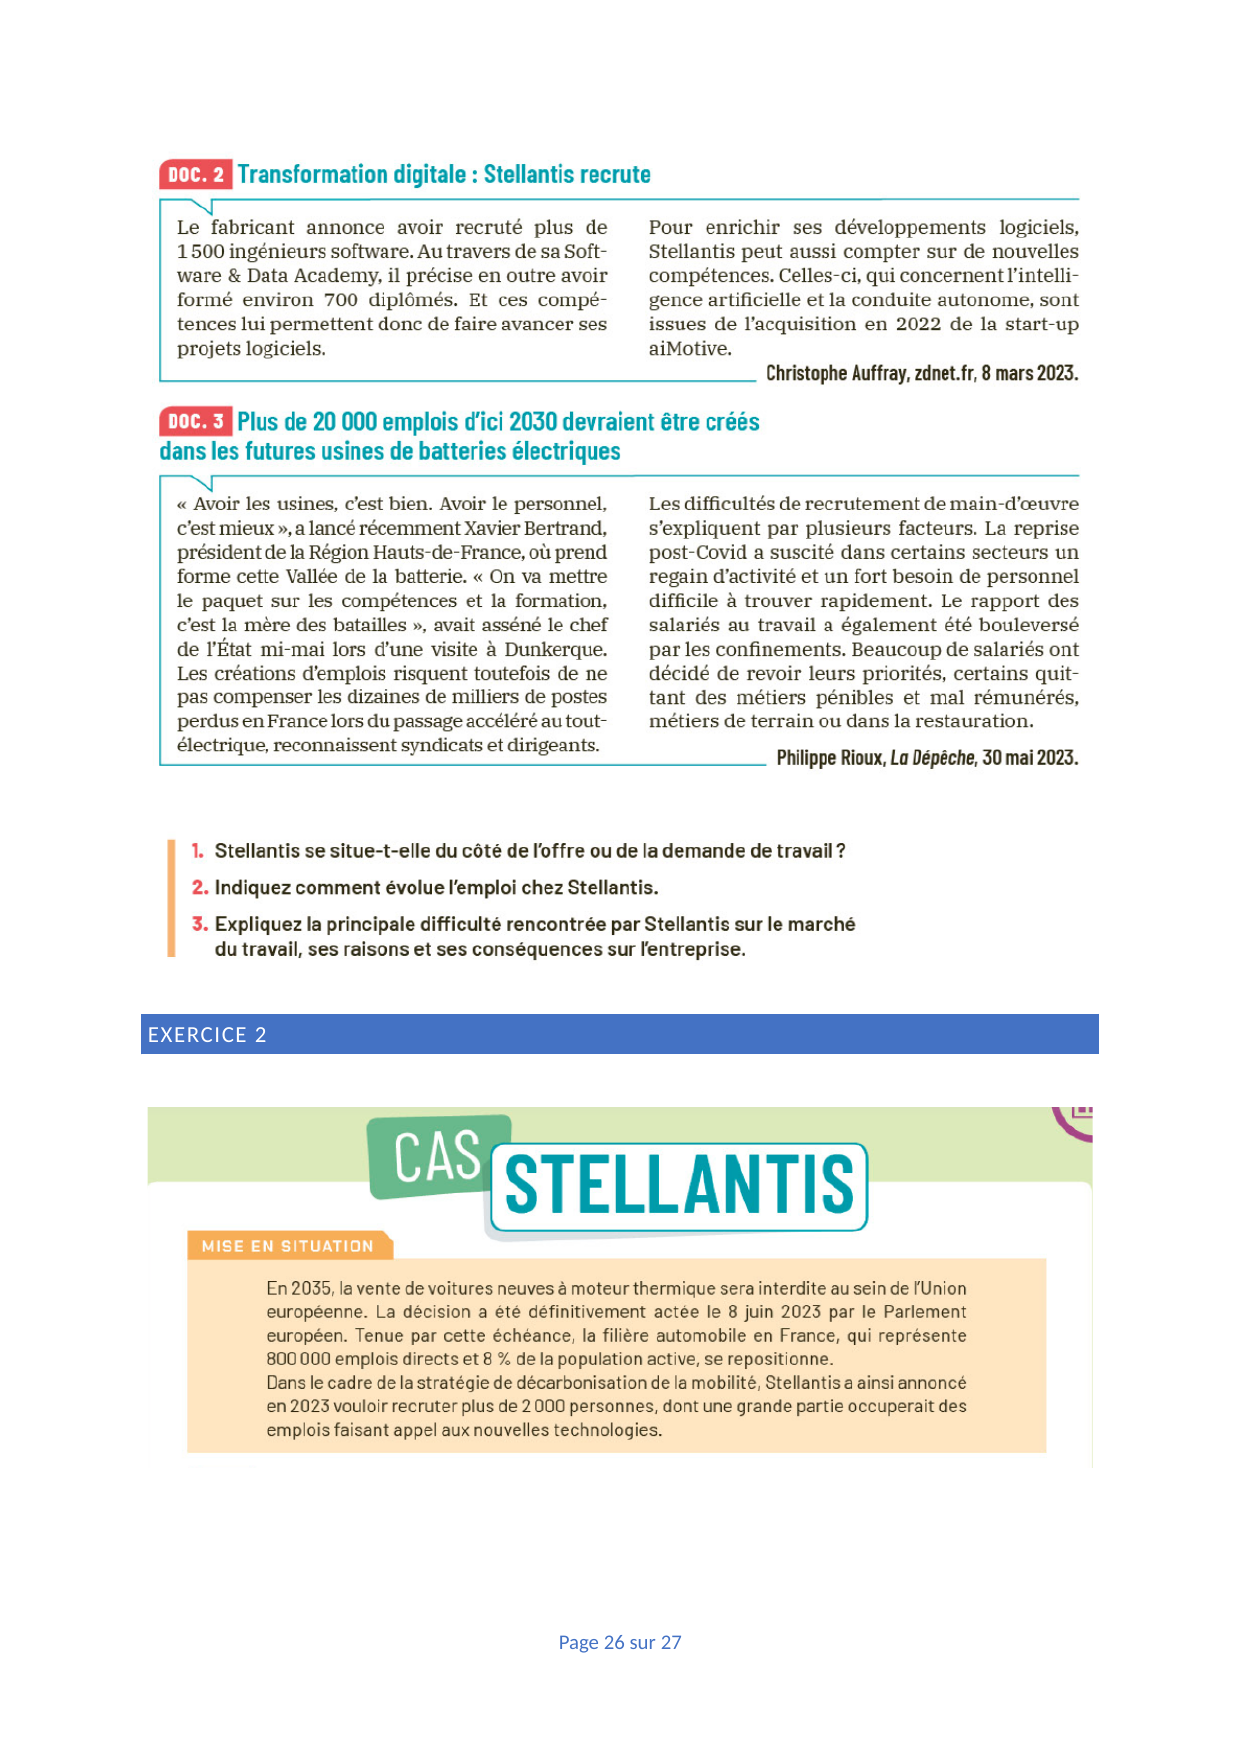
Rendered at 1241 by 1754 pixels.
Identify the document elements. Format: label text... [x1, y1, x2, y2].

picture [147, 828, 1093, 966]
picture [147, 1107, 1093, 1468]
subtitle Exercice 2 [148, 1020, 1093, 1048]
picture [147, 147, 1093, 780]
